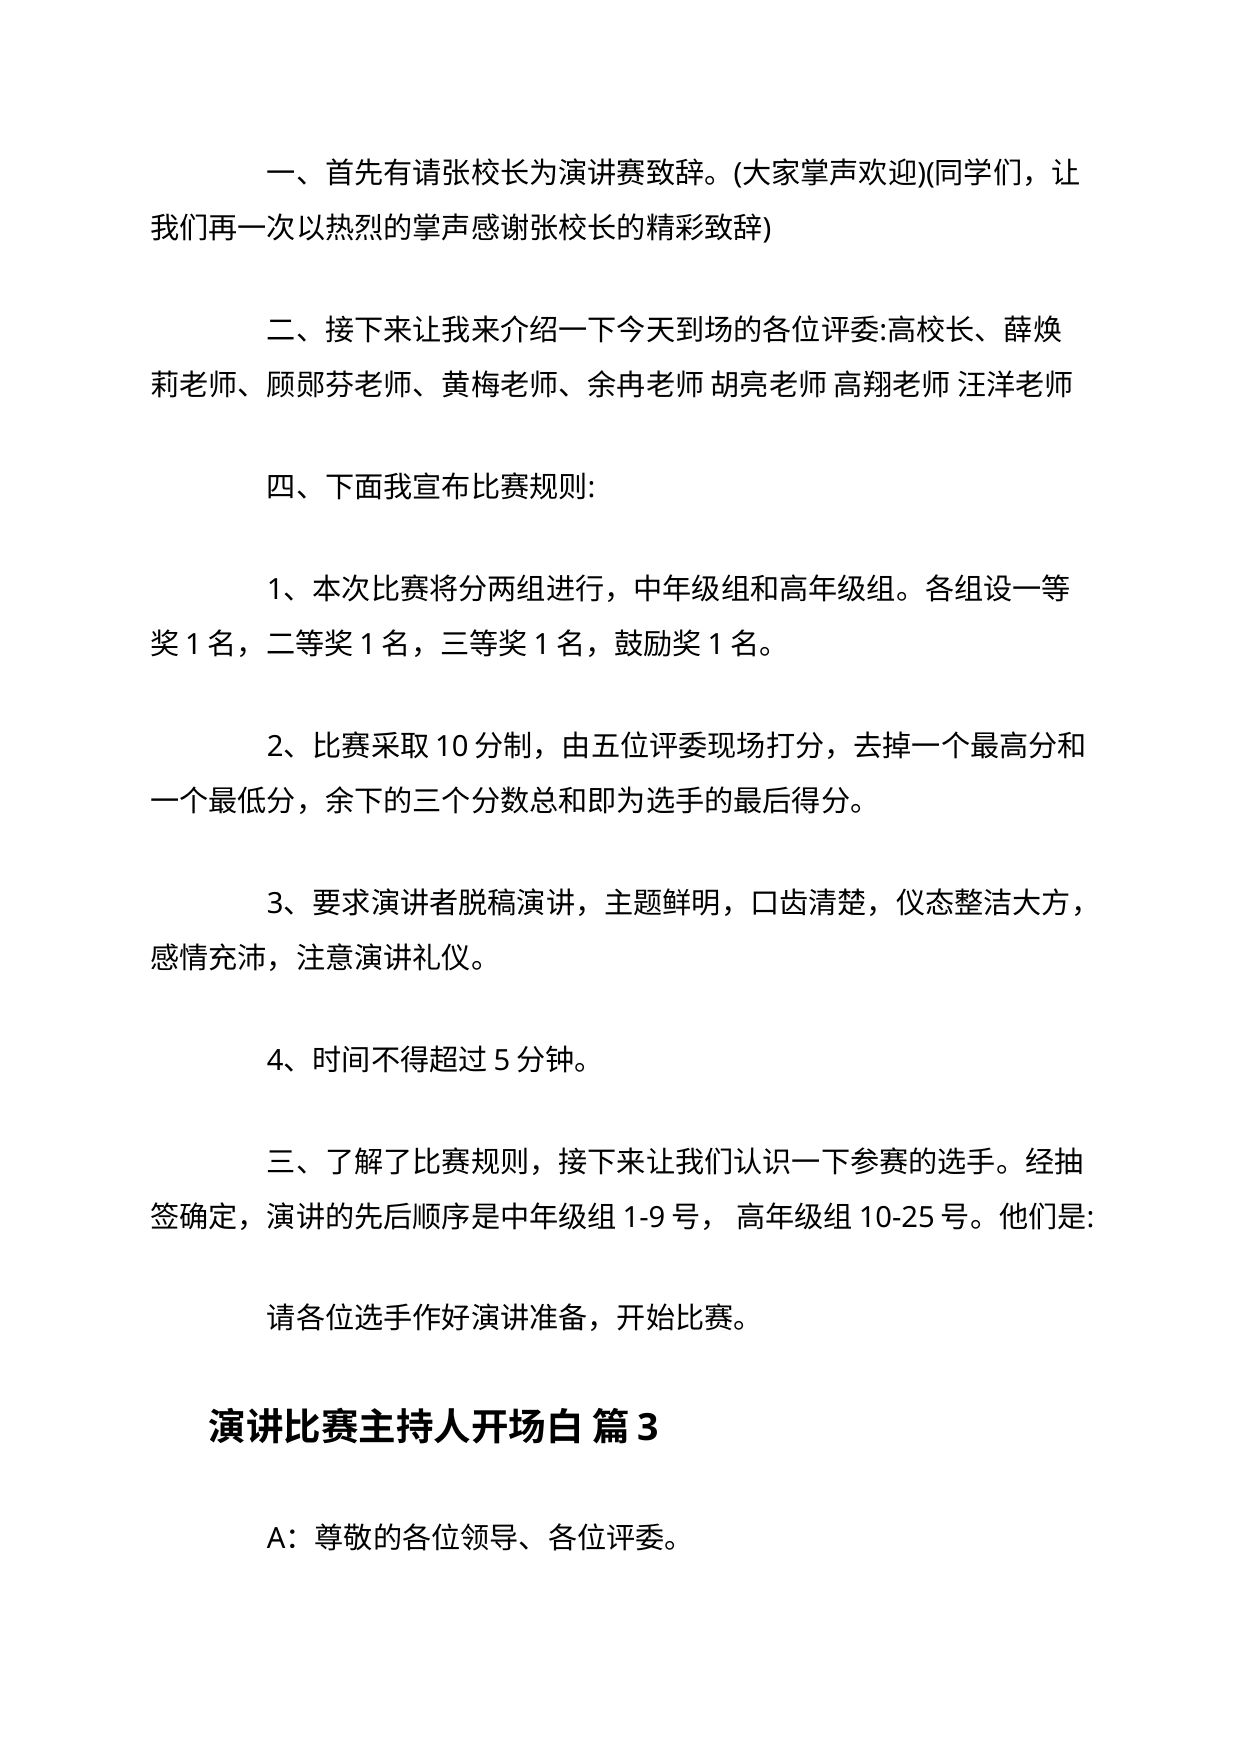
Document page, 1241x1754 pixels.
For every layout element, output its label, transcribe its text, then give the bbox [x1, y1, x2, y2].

text 2、比赛采取10分制，由五位评委现场打分，去掉一个最高分和一个最低分，余下的三个分数总和即为选手的最后得分。 [150, 723, 1090, 820]
text 请各位选手作好演讲准备，开始比赛。 [150, 1295, 1090, 1337]
text 三、了解了比赛规则，接下来让我们认识一下参赛的选手。经抽签确定，演讲的先后顺序是中年级组1-9号， 高年级组10-25号。他们是: [150, 1138, 1090, 1236]
text A：尊敬的各位领导、各位评委。 [150, 1514, 1090, 1557]
text 4、时间不得超过5分钟。 [150, 1036, 1090, 1079]
text 演讲比赛主持人开场白 篇3 [150, 1397, 1090, 1451]
text 1、本次比赛将分两组进行，中年级组和高年级组。各组设一等奖1名，二等奖1名，三等奖1名，鼓励奖1名。 [150, 566, 1090, 663]
text 一、首先有请张校长为演讲赛致辞。(大家掌声欢迎)(同学们，让我们再一次以热烈的掌声感谢张校长的精彩致辞) [150, 150, 1090, 247]
text 二、接下来让我来介绍一下今天到场的各位评委:高校长、薛焕莉老师、顾郧芬老师、黄梅老师、余冉老师 胡亮老师 高翔老师 汪洋老师 [150, 307, 1090, 404]
text 3、要求演讲者脱稿演讲，主题鲜明，口齿清楚，仪态整洁大方，感情充沛，注意演讲礼仪。 [150, 879, 1090, 977]
text 四、下面我宣布比赛规则: [150, 464, 1090, 506]
